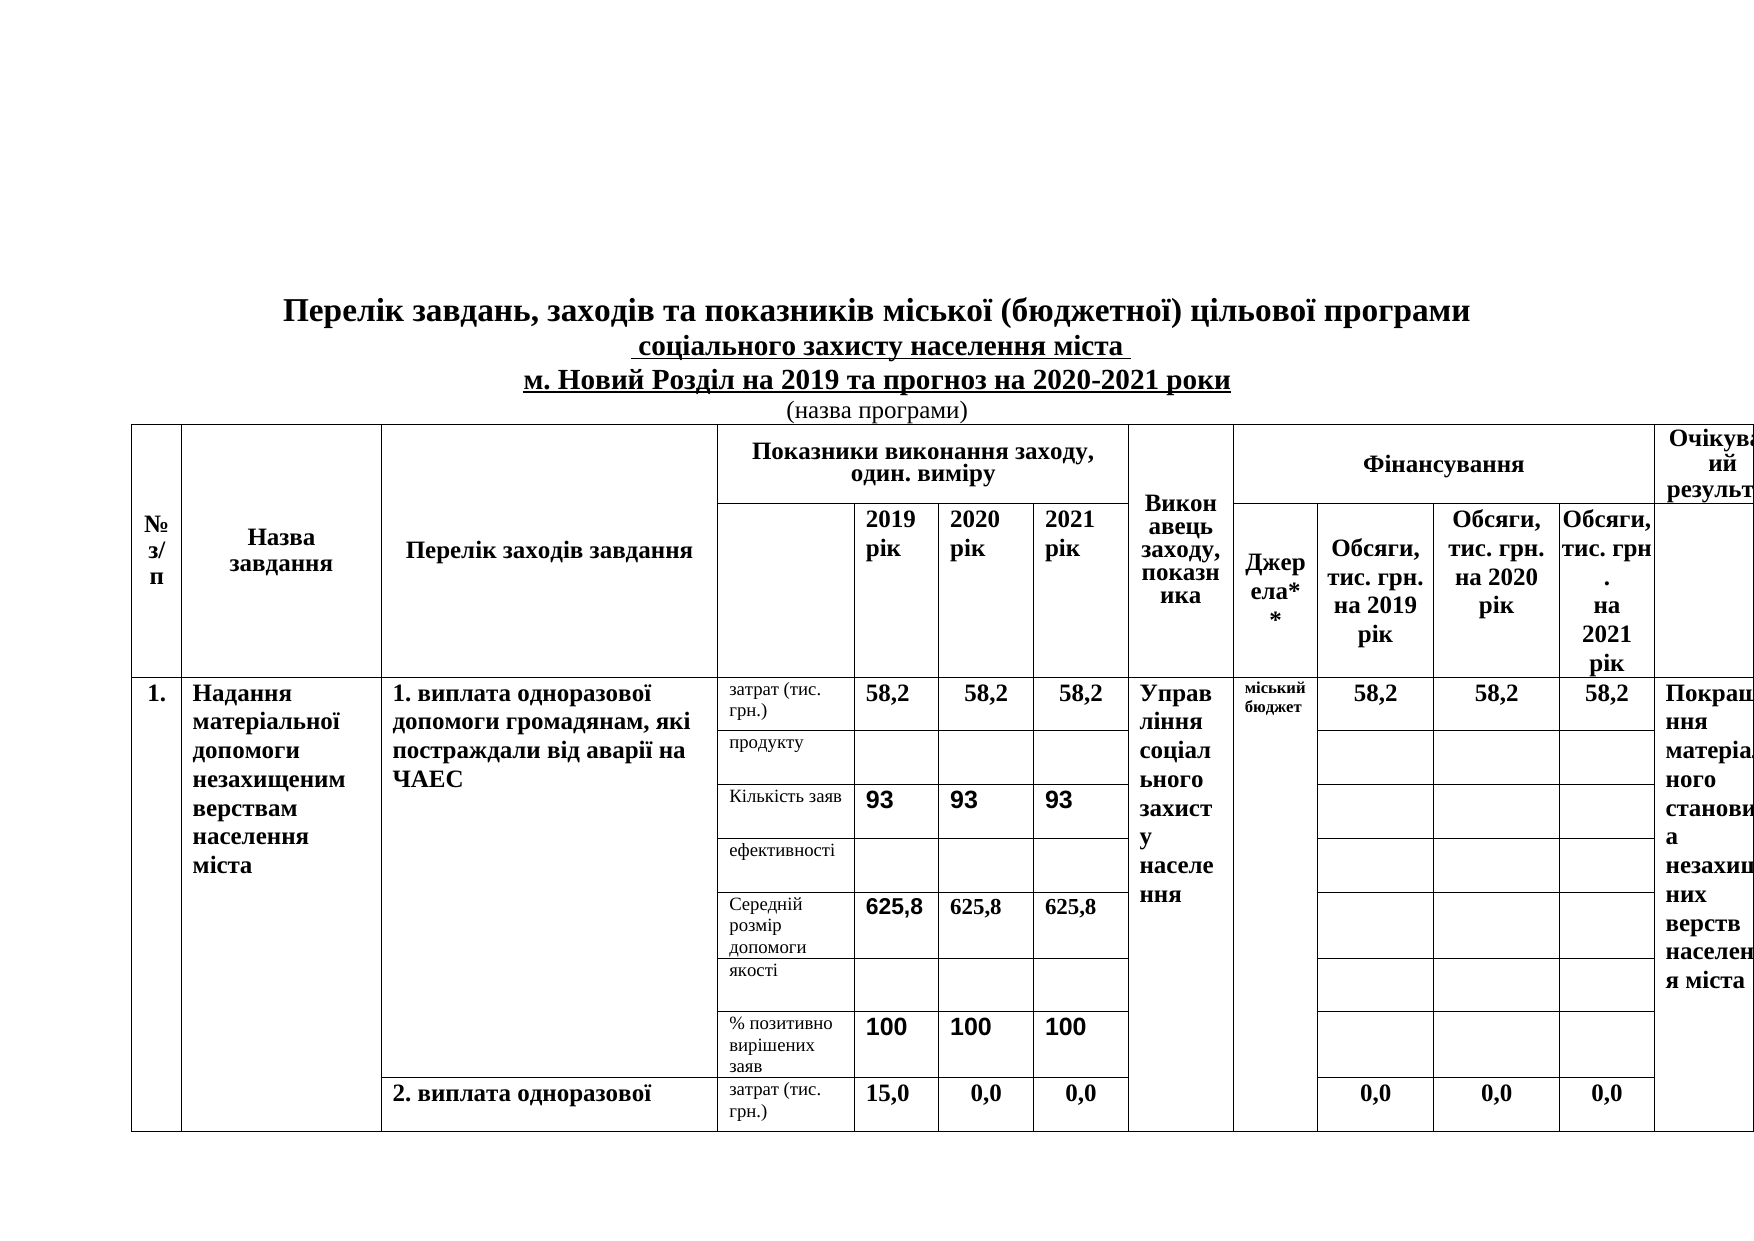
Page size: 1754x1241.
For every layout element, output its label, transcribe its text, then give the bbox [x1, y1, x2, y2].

table_cell [718, 504, 854, 677]
table_cell [1434, 785, 1559, 838]
table_cell [1560, 893, 1654, 957]
table_cell [939, 959, 1033, 1011]
table_cell [939, 839, 1033, 892]
table_cell [1318, 959, 1433, 1011]
table_cell [939, 731, 1033, 784]
table_cell Обсяги, тис. грн. на 2021 рік [1560, 504, 1654, 677]
table_header Виконавець заходу, показника [1129, 425, 1233, 677]
table_cell Управління соціального захисту населення [1129, 678, 1233, 1131]
table_header № з/п [132, 425, 181, 677]
table_cell якості [718, 959, 854, 1011]
table_cell [1318, 839, 1433, 892]
table_cell 2019рік [855, 504, 938, 677]
table_cell 100 [855, 1012, 938, 1077]
table_cell [1318, 785, 1433, 838]
table_cell затрат (тис. грн.) [718, 1078, 854, 1131]
table_cell Кількість заяв [718, 785, 854, 838]
table_cell 2020 рік [939, 504, 1033, 677]
table_cell 15,0 [855, 1078, 938, 1131]
table_cell Покращення матеріального становища незахищених верств населення міста [1655, 678, 1753, 1131]
table_cell 93 [1034, 785, 1128, 838]
table_header Перелік заходів завдання [382, 425, 717, 677]
table_cell [1560, 839, 1654, 892]
table_cell [1434, 731, 1559, 784]
table_cell Джерела** [1234, 504, 1317, 677]
table_cell [1034, 839, 1128, 892]
table_cell [1560, 731, 1654, 784]
table_cell 0,0 [1560, 1078, 1654, 1131]
table_cell Обсяги, тис. грн. на 2020 рік [1434, 504, 1559, 677]
text cоціального захисту населення міста [118, 328, 1636, 362]
table_cell [1034, 731, 1128, 784]
table_cell 0,0 [1318, 1078, 1433, 1131]
table_cell [1560, 959, 1654, 1011]
table_cell 93 [855, 785, 938, 838]
table_cell 100 [1034, 1012, 1128, 1077]
table_cell 0,0 [1434, 1078, 1559, 1131]
table_cell [1034, 959, 1128, 1011]
table_cell ефективності [718, 839, 854, 892]
table_cell 1. виплата одноразової допомоги громадянам, які постраждали від аварії на ЧАЕС [382, 678, 717, 1077]
table_cell 100 [939, 1012, 1033, 1077]
table_header Показники виконання заходу, один. виміру [718, 425, 1128, 503]
table_cell [855, 959, 938, 1011]
table_cell [855, 731, 938, 784]
table_cell 58,2 [855, 678, 938, 730]
table_cell 58,2 [1434, 678, 1559, 730]
table_cell Надання матеріальної допомоги незахищеним верствам населення міста [182, 678, 381, 1131]
table_cell [1560, 1012, 1654, 1077]
table_cell [1434, 959, 1559, 1011]
text Перелік завдань, заходів та показників міської (бюджетної) цільової програми [118, 290, 1636, 328]
table_cell 58,2 [939, 678, 1033, 730]
text м. Новий Розділ на 2019 та прогноз на 2020-2021 роки [118, 362, 1636, 396]
table_cell продукту [718, 731, 854, 784]
table_header Фінансування [1234, 425, 1654, 503]
table_cell 625,8 [1034, 893, 1128, 957]
table_cell [1318, 893, 1433, 957]
table_cell 0,0 [1034, 1078, 1128, 1131]
table_cell Середній розмір допомоги [718, 893, 854, 957]
table_cell 58,2 [1318, 678, 1433, 730]
table_cell [1318, 731, 1433, 784]
table_cell 58,2 [1560, 678, 1654, 730]
table_cell [1434, 1012, 1559, 1077]
table_cell затрат (тис. грн.) [718, 678, 854, 730]
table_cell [382, 1078, 717, 1131]
table_cell [1318, 1012, 1433, 1077]
table_cell [1560, 785, 1654, 838]
table_cell Обсяги, тис. грн. на 2019 рік [1318, 504, 1433, 677]
table_cell 625,8 [855, 893, 938, 957]
table_cell 1. [132, 678, 181, 1131]
text (назва програми) [118, 396, 1636, 424]
table_cell [855, 839, 938, 892]
table_cell міський бюджет [1234, 678, 1317, 1131]
table_cell [1434, 839, 1559, 892]
table_cell 93 [939, 785, 1033, 838]
table_header Очікуваний результат [1655, 425, 1753, 503]
table_cell 58,2 [1034, 678, 1128, 730]
table_header Назва завдання [182, 425, 381, 677]
table_cell 2021 рік [1034, 504, 1128, 677]
table_cell 625,8 [939, 893, 1033, 957]
table_cell % позитивно вирішених заяв [718, 1012, 854, 1077]
table_cell [1434, 893, 1559, 957]
table_cell [1655, 504, 1753, 677]
table_cell 0,0 [939, 1078, 1033, 1131]
